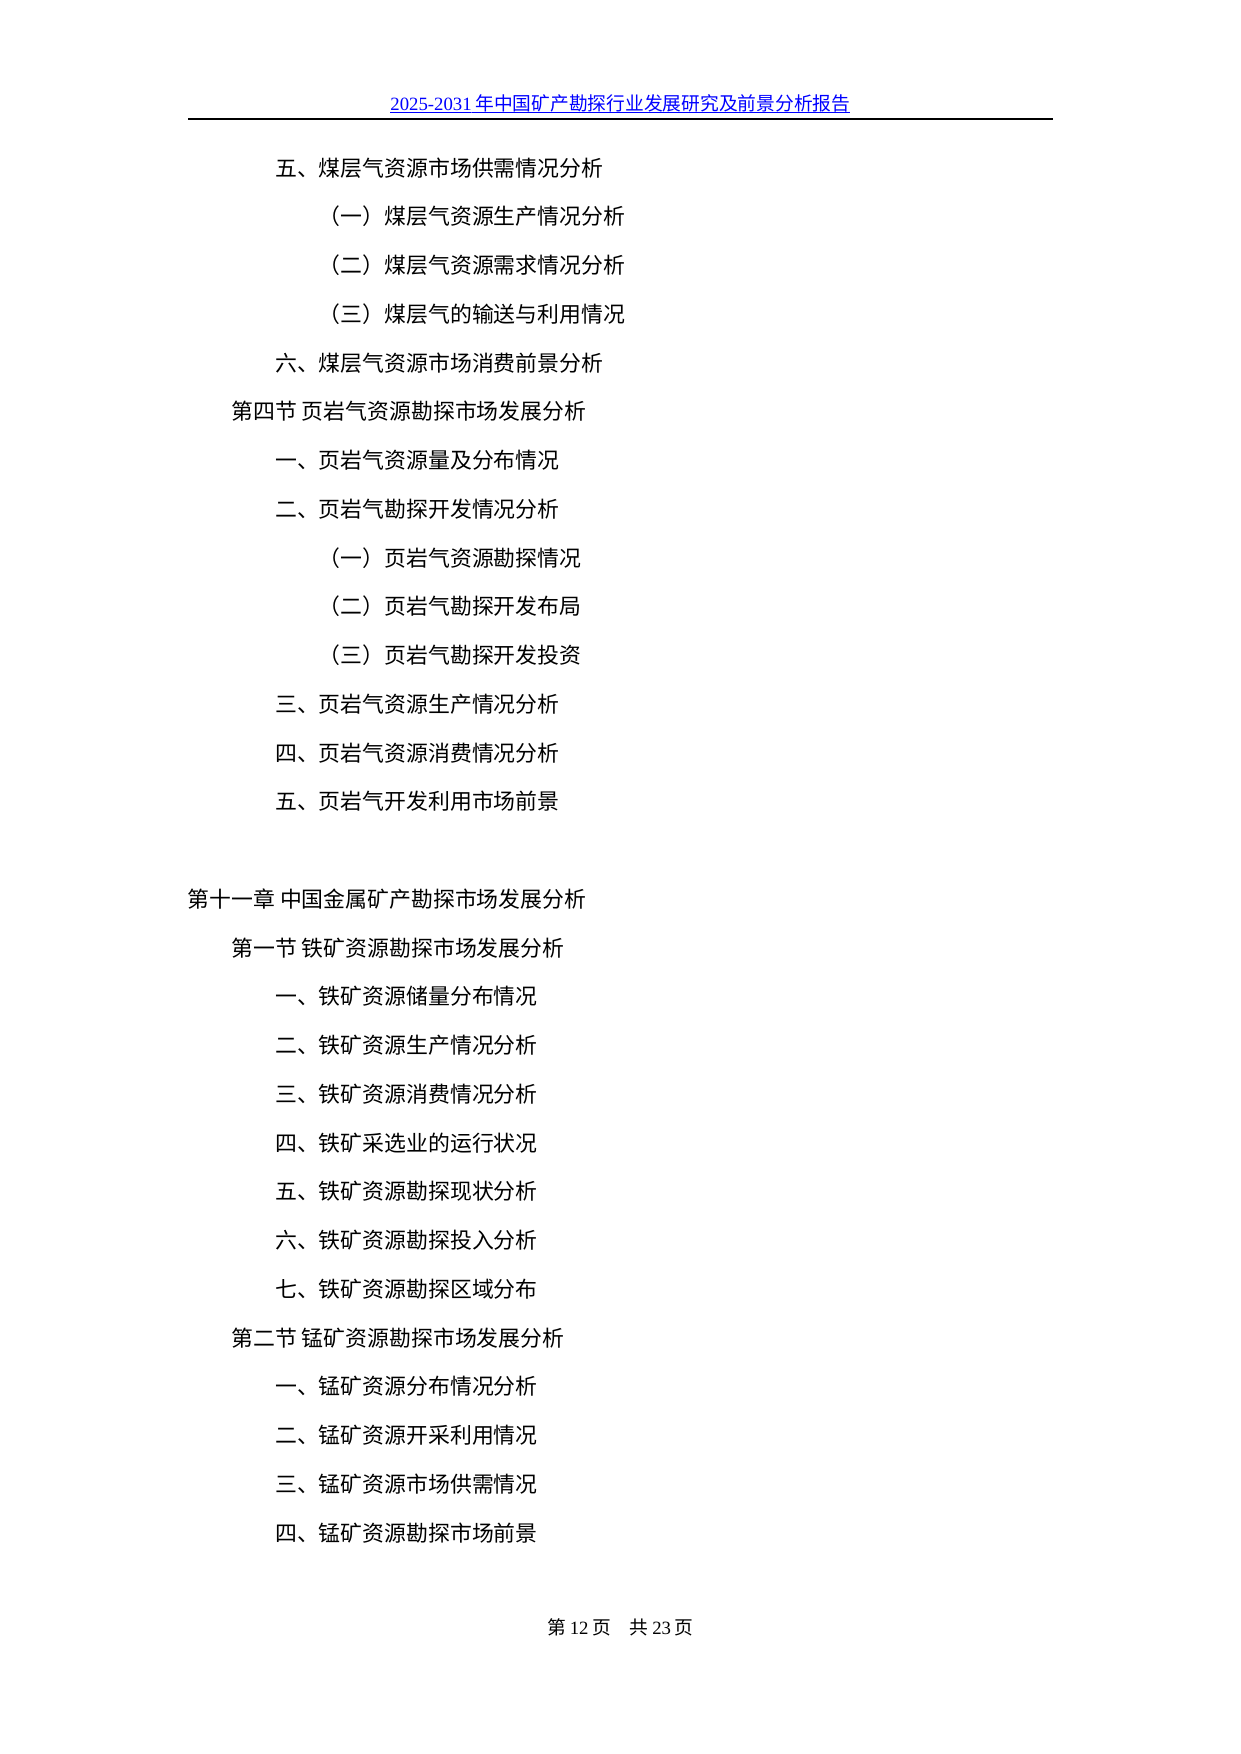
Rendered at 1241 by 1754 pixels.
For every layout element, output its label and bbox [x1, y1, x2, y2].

text [187, 150, 1053, 1548]
